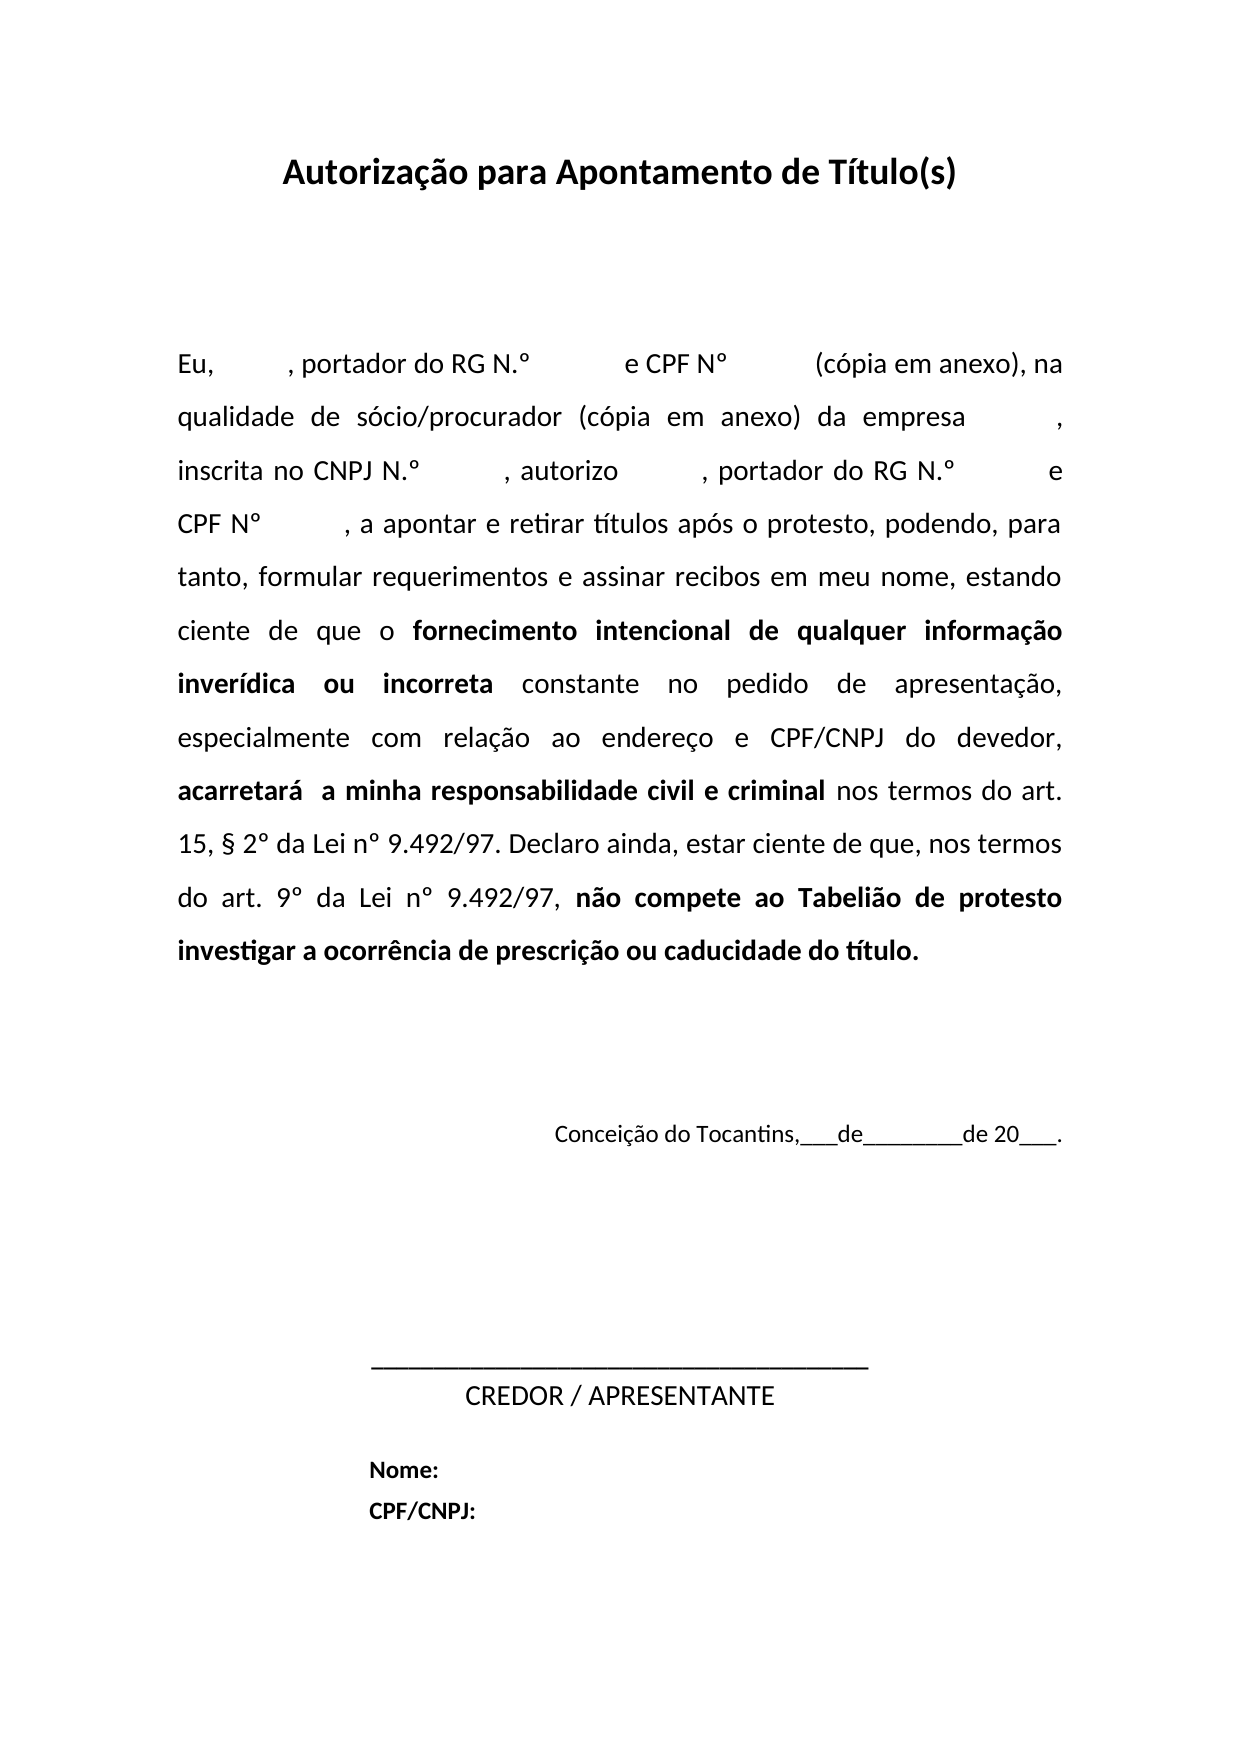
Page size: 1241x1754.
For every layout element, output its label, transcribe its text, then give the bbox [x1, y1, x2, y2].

text Nome: [295, 1450, 1063, 1486]
text Eu, , portador do RG N.º e CPF Nº (cópia em anexo), na qualidade de sócio/procurador (cópia em anexo) da empresa , inscrita no CNPJ N.º , autorizo , portador do RG N.º e CPF Nº , a apontar e retirar títulos após o protesto, podendo, para tanto, formular requerimentos e assinar recibos em meu nome, estando ciente de que o fornecimento intencional de qualquer informação inverídica ou incorreta constante no pedido de apresentação, especialmente com relação ao endereço e CPF/CNPJ do devedor, acarretará a minha responsabilidade civil e criminal nos termos do art. 15, § 2º da Lei nº 9.492/97. Declaro ainda, estar ciente de que, nos termos do art. 9º da Lei nº 9.492/97, não compete ao Tabelião de protesto investigar a ocorrência de prescrição ou caducidade do título. [177, 345, 1063, 968]
text Autorização para Apontamento de Título(s) [177, 148, 1063, 193]
text Conceição do Tocantins,___de________de 20___. [177, 1118, 1063, 1149]
text CPF/CNPJ: [295, 1491, 1063, 1526]
text ________________________________________ [177, 1342, 1063, 1372]
text CREDOR / APRESENTANTE [177, 1377, 1063, 1412]
